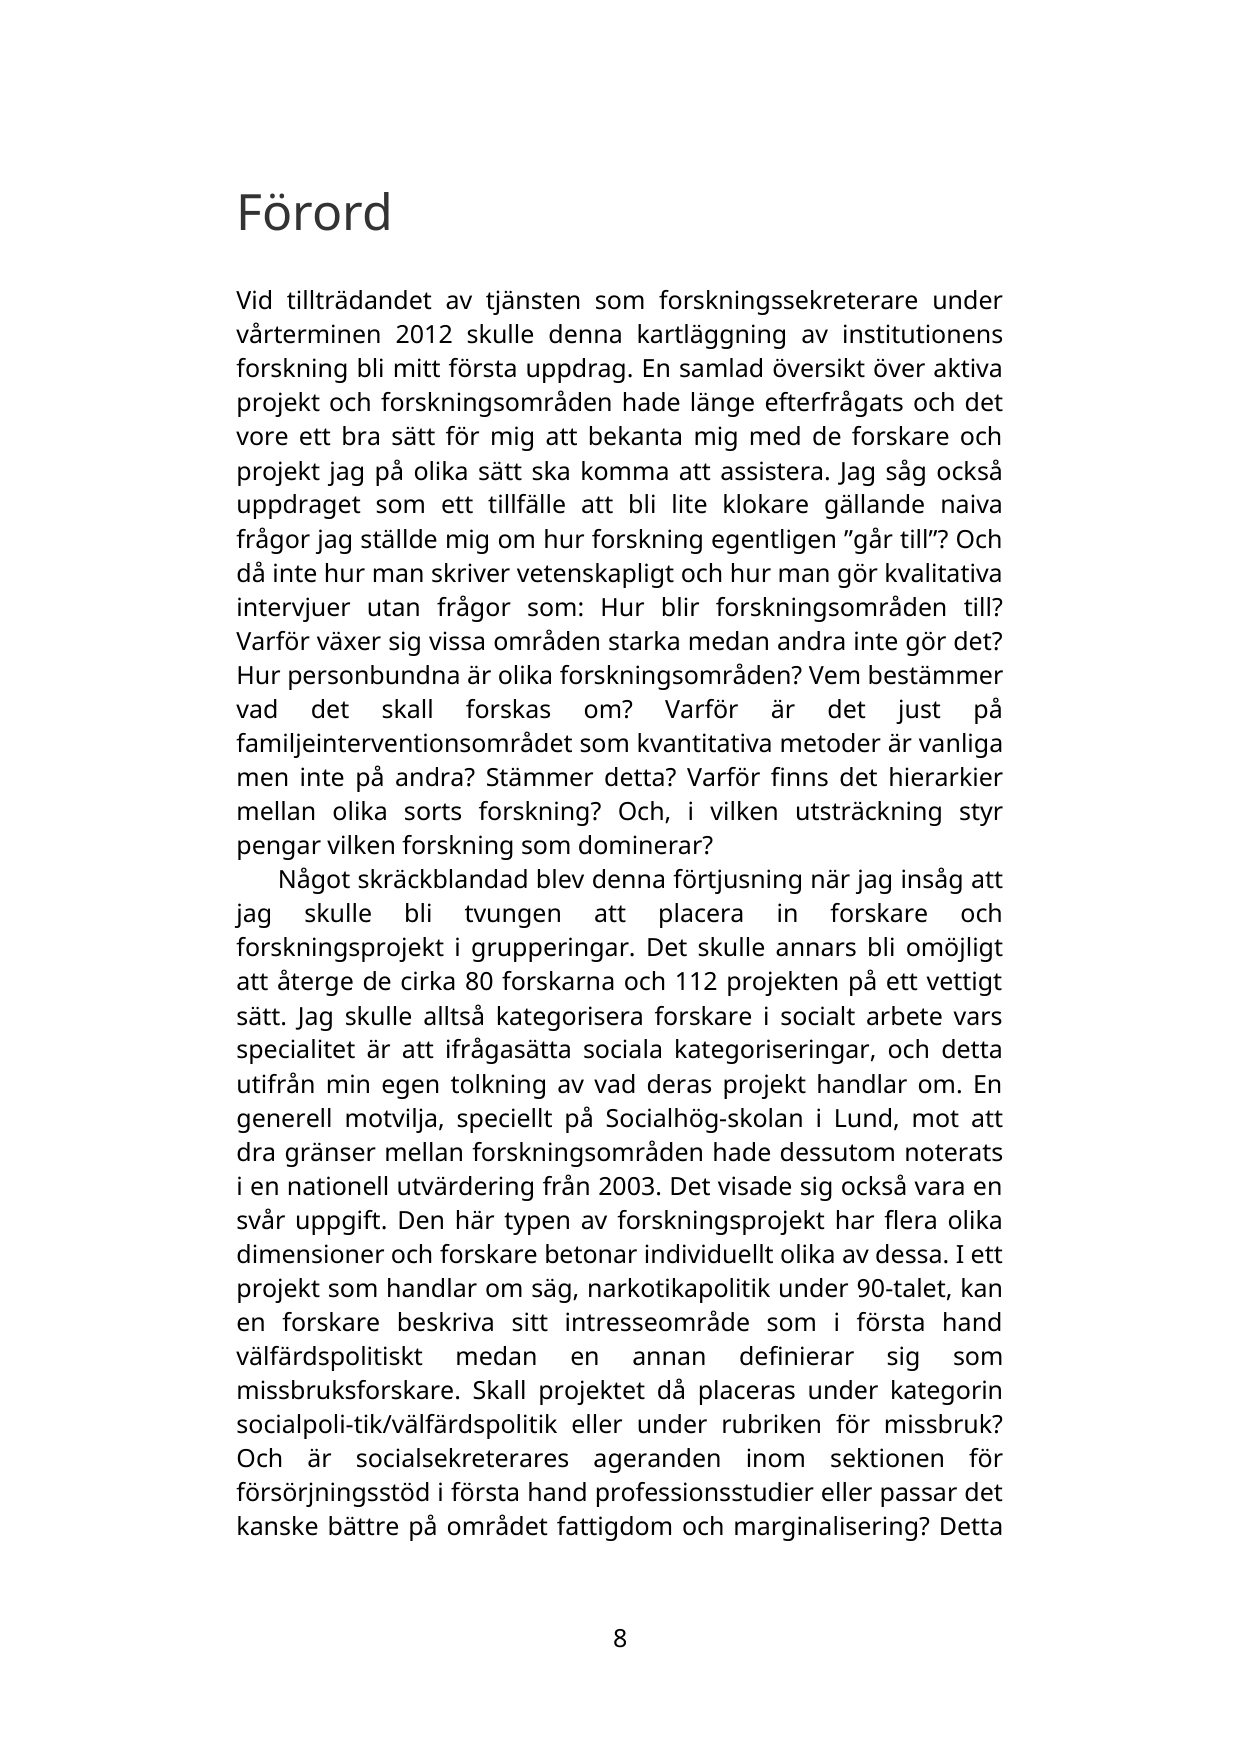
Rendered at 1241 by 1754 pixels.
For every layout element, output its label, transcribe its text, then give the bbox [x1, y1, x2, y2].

text Vid tillträdandet av tjänsten som forskningssekreterare under vårterminen 2012 skulle denna kartläggning av institutionens forskning bli mitt första uppdrag. En samlad översikt över aktiva projekt och forskningsområden hade länge efterfrågats och det vore ett bra sätt för mig att bekanta mig med de forskare och projekt jag på olika sätt ska komma att assistera. Jag såg också uppdraget som ett tillfälle att bli lite klokare gällande naiva frågor jag ställde mig om hur forskning egentligen ”går till”? Och då inte hur man skriver vetenskapligt och hur man gör kvalitativa intervjuer utan frågor som: Hur blir forskningsområden till? Varför växer sig vissa områden starka medan andra inte gör det? Hur personbundna är olika forskningsområden? Vem bestämmer vad det skall forskas om? Varför är det just på familjeinterventionsområdet som kvantitativa metoder är vanliga men inte på andra? Stämmer detta? Varför finns det hierarkier mellan olika sorts forskning? Och, i vilken utsträckning styr pengar vilken forskning som dominerar? [236, 283, 1004, 862]
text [236, 862, 1004, 1543]
subtitle Förord [236, 177, 1004, 245]
